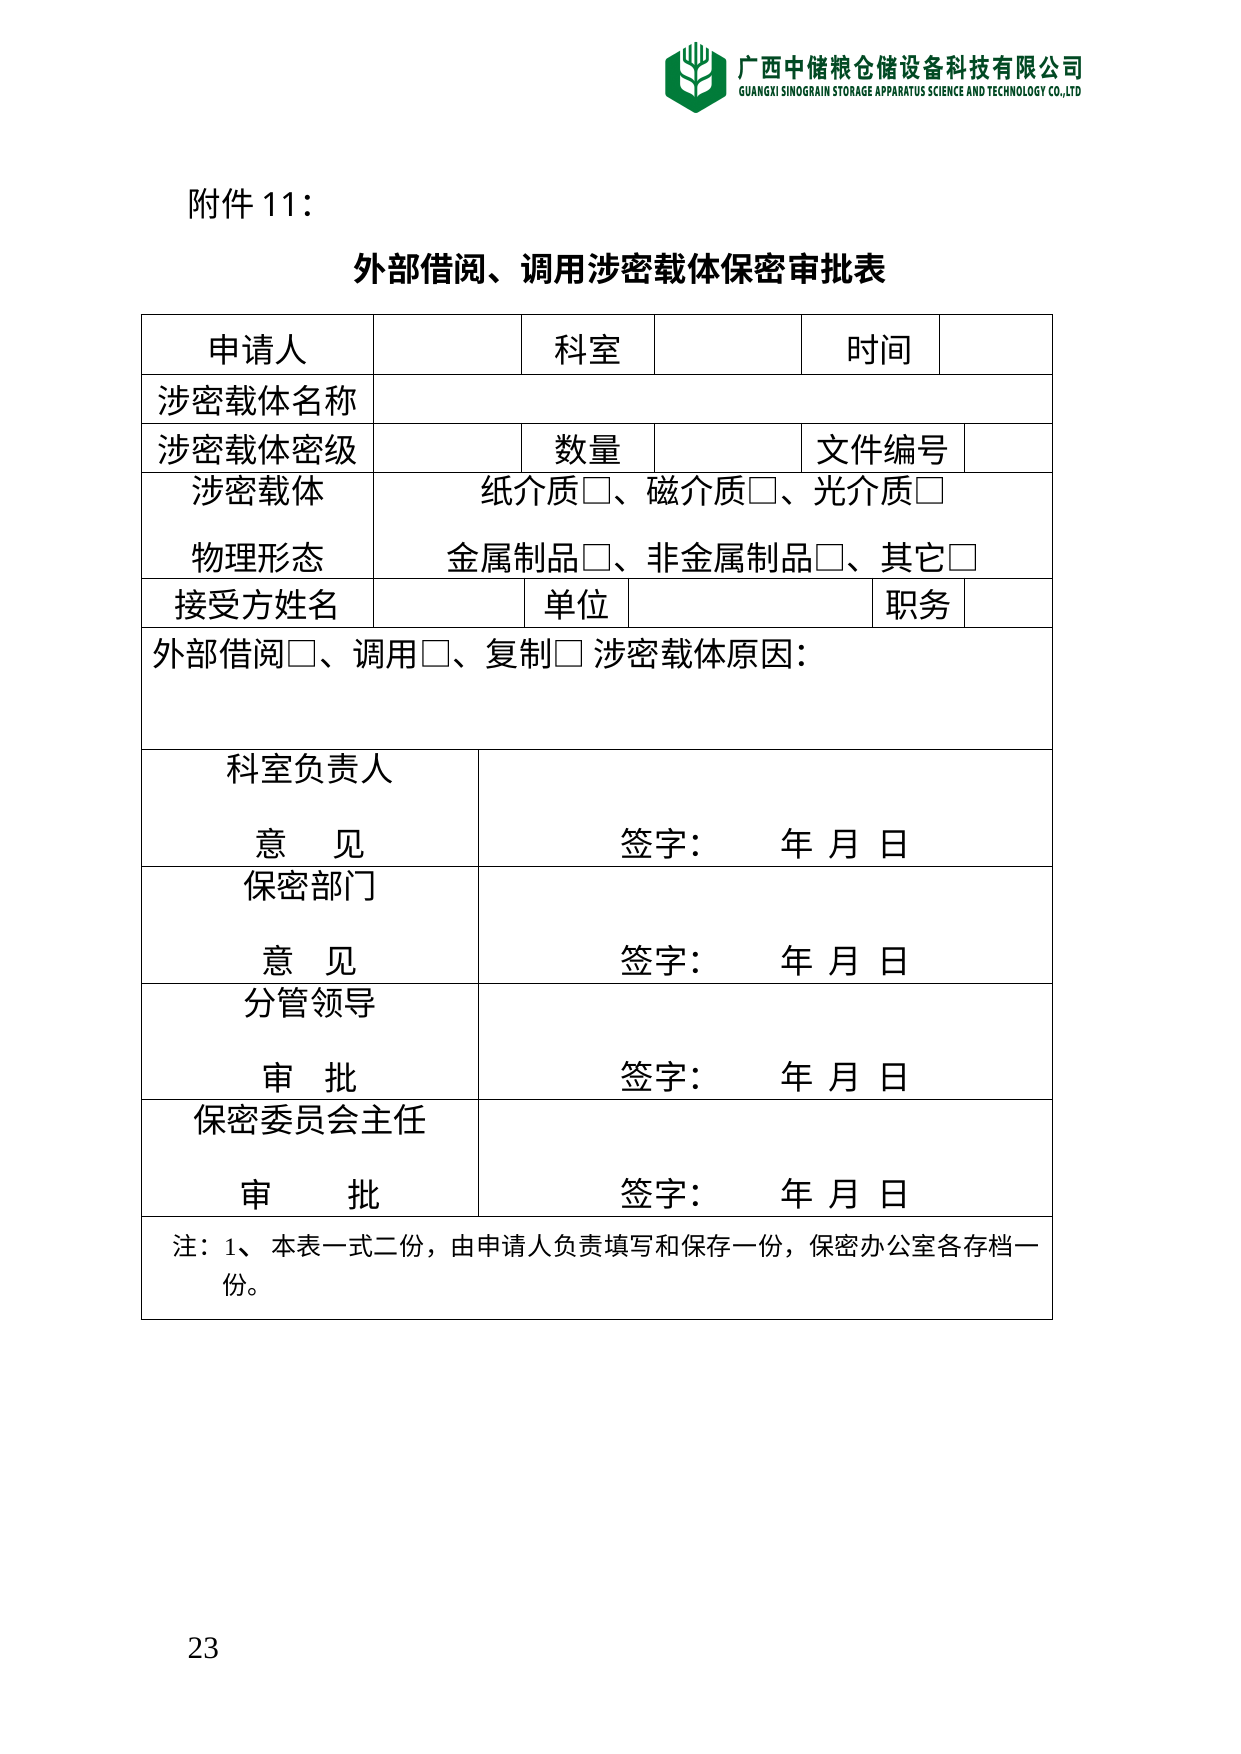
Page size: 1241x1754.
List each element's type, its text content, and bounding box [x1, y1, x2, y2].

table_header [655, 315, 801, 374]
table_cell [655, 424, 801, 472]
table_cell [965, 579, 1052, 627]
table_cell 涉密载体密级 [142, 424, 373, 472]
table_cell 科室负责人 意 见 [142, 750, 478, 866]
table_cell [965, 424, 1052, 472]
table_header [374, 315, 521, 374]
picture [627, 0, 1092, 151]
table_cell 分管领导 审 批 [142, 984, 478, 1099]
table_cell 纸介质□、磁介质□、光介质□ 金属制品□、非金属制品□、其它□ [374, 473, 1052, 577]
table_header 申请人 [142, 315, 373, 374]
text 外部借阅、调用涉密载体保密审批表 [187, 234, 1053, 299]
table_cell 涉密载体名称 [142, 375, 373, 423]
table_cell [374, 424, 521, 472]
table_cell 涉密载体 物理形态 [142, 473, 373, 577]
table_cell 签字： 年 月 日 [479, 867, 1052, 983]
table_cell 文件编号 [802, 424, 964, 472]
table_cell 签字： 年 月 日 [479, 750, 1052, 866]
table_header 时间 [802, 315, 939, 374]
table_cell 职务 [873, 579, 964, 627]
table_cell 单位 [525, 579, 628, 627]
text 附件11： [187, 169, 1053, 234]
table_cell [374, 579, 524, 627]
table_cell 注：1、本表一式二份，由申请人负责填写和保存一份，保密办公室各存档一份。 [142, 1217, 1052, 1319]
table_cell [374, 375, 1052, 423]
table_cell 保密部门 意 见 [142, 867, 478, 983]
table_cell [629, 579, 872, 627]
table_header 科室 [522, 315, 654, 374]
table_header [940, 315, 1052, 374]
table_cell 外部借阅□、调用□、复制□ 涉密载体原因： [142, 628, 1052, 749]
table_cell 签字： 年 月 日 [479, 984, 1052, 1099]
table_cell 数量 [522, 424, 654, 472]
table_cell 保密委员会主任 审 批 [142, 1100, 478, 1216]
table_cell 签字： 年 月 日 [479, 1100, 1052, 1216]
table_cell 接受方姓名 [142, 579, 373, 627]
